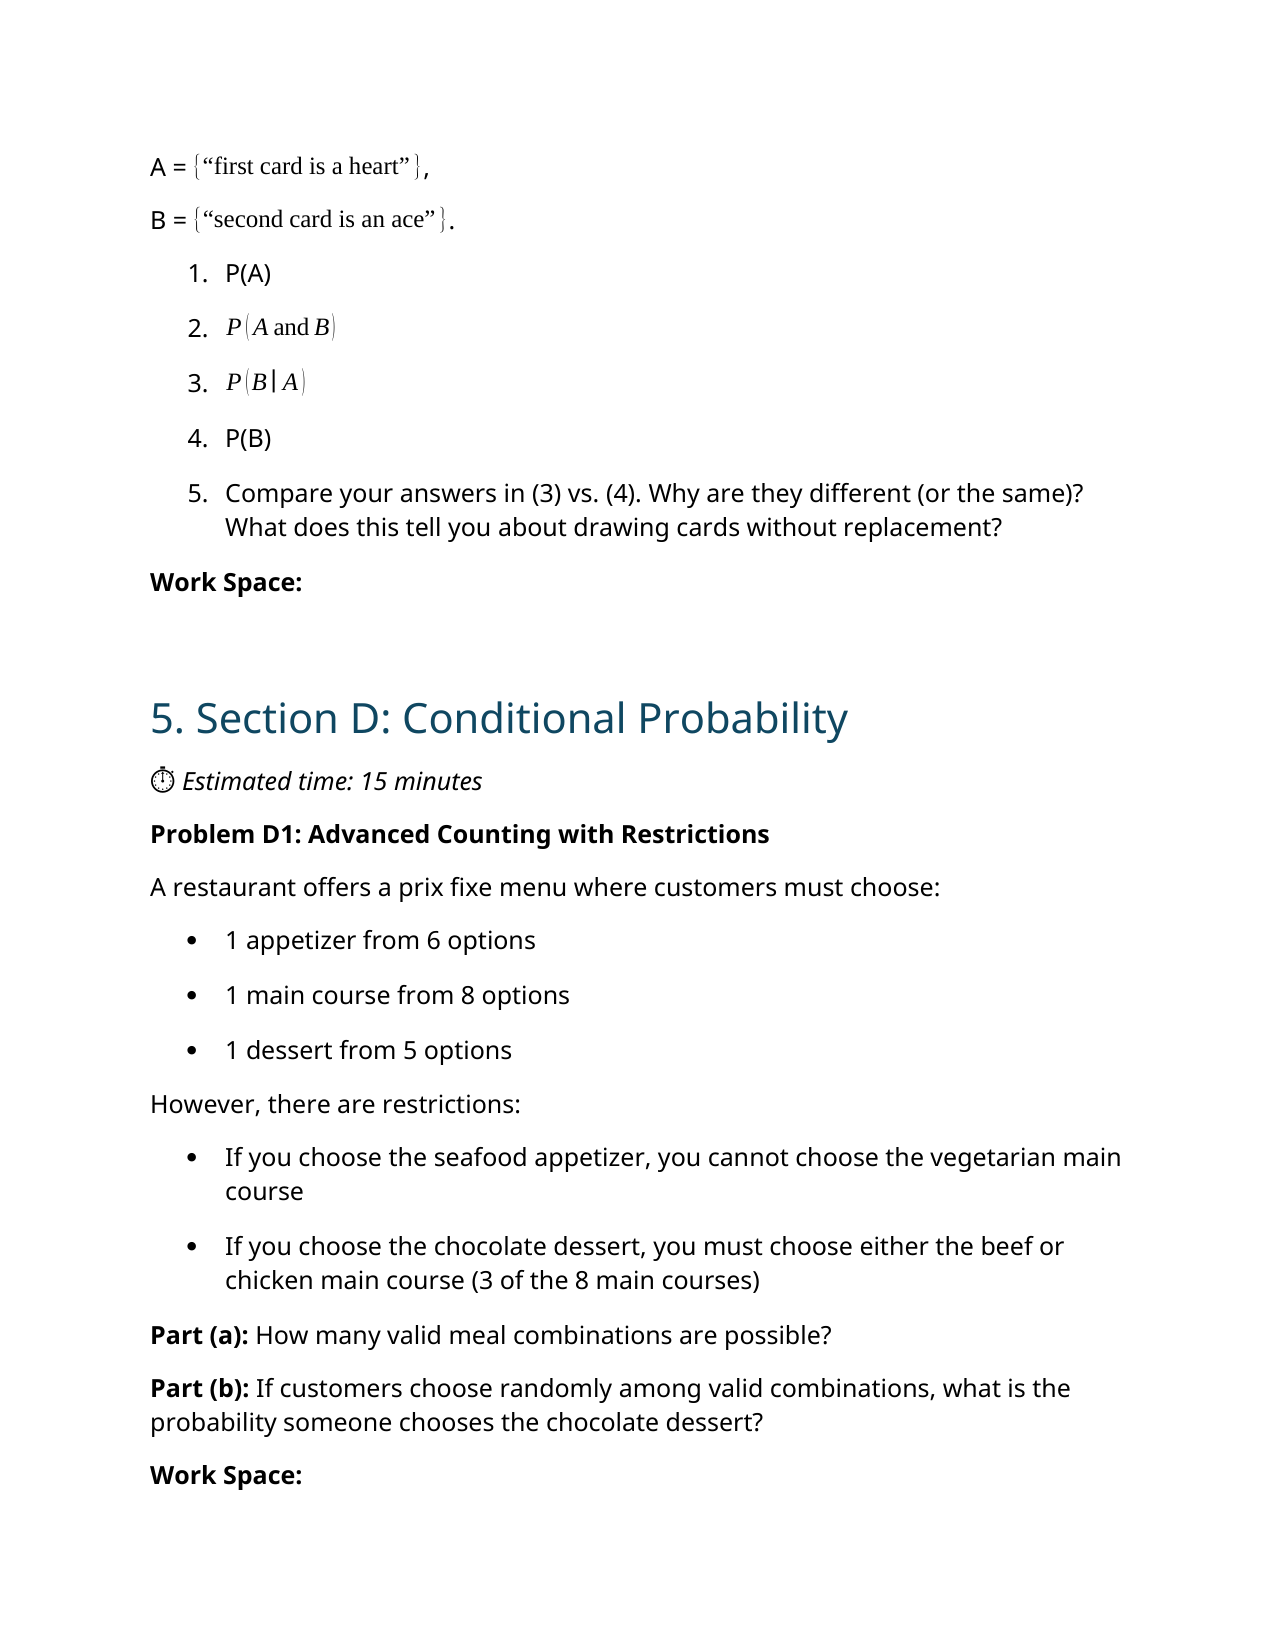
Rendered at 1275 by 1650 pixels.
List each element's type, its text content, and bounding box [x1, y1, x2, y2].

list 1 appetizer from 6 options [187, 922, 1125, 957]
subtitle 5. Section D: Conditional Probability [150, 688, 1125, 745]
list P(B) [187, 420, 1125, 454]
list If you choose the chocolate dessert, you must choose either the beef or chicken main course (3 of the 8 main courses) [187, 1229, 1125, 1297]
text Part (a): How many valid meal combinations are possible? [150, 1318, 1125, 1352]
text Work Space: [150, 1458, 1125, 1492]
text Part (b): If customers choose randomly among valid combinations, what is the probability someone chooses the chocolate dessert? [150, 1371, 1125, 1439]
text Problem D1: Advanced Counting with Restrictions [150, 817, 1125, 851]
list 1 main course from 8 options [187, 977, 1125, 1011]
text A restaurant offers a prix fixe menu where customers must choose: [150, 870, 1125, 904]
text A = , [150, 150, 1125, 184]
text ⏱️ Estimated time: 15 minutes [150, 764, 1125, 798]
list P(A) [187, 256, 1125, 290]
list If you choose the seafood appetizer, you cannot choose the vegetarian main course [187, 1140, 1125, 1208]
list 1 dessert from 5 options [187, 1032, 1125, 1066]
text B = . [150, 203, 1125, 237]
text However, there are restrictions: [150, 1087, 1125, 1121]
text Work Space: [150, 564, 1125, 598]
list Compare your answers in (3) vs. (4). Why are they different (or the same)? What does this tell you about drawing cards without replacement? [187, 475, 1125, 543]
